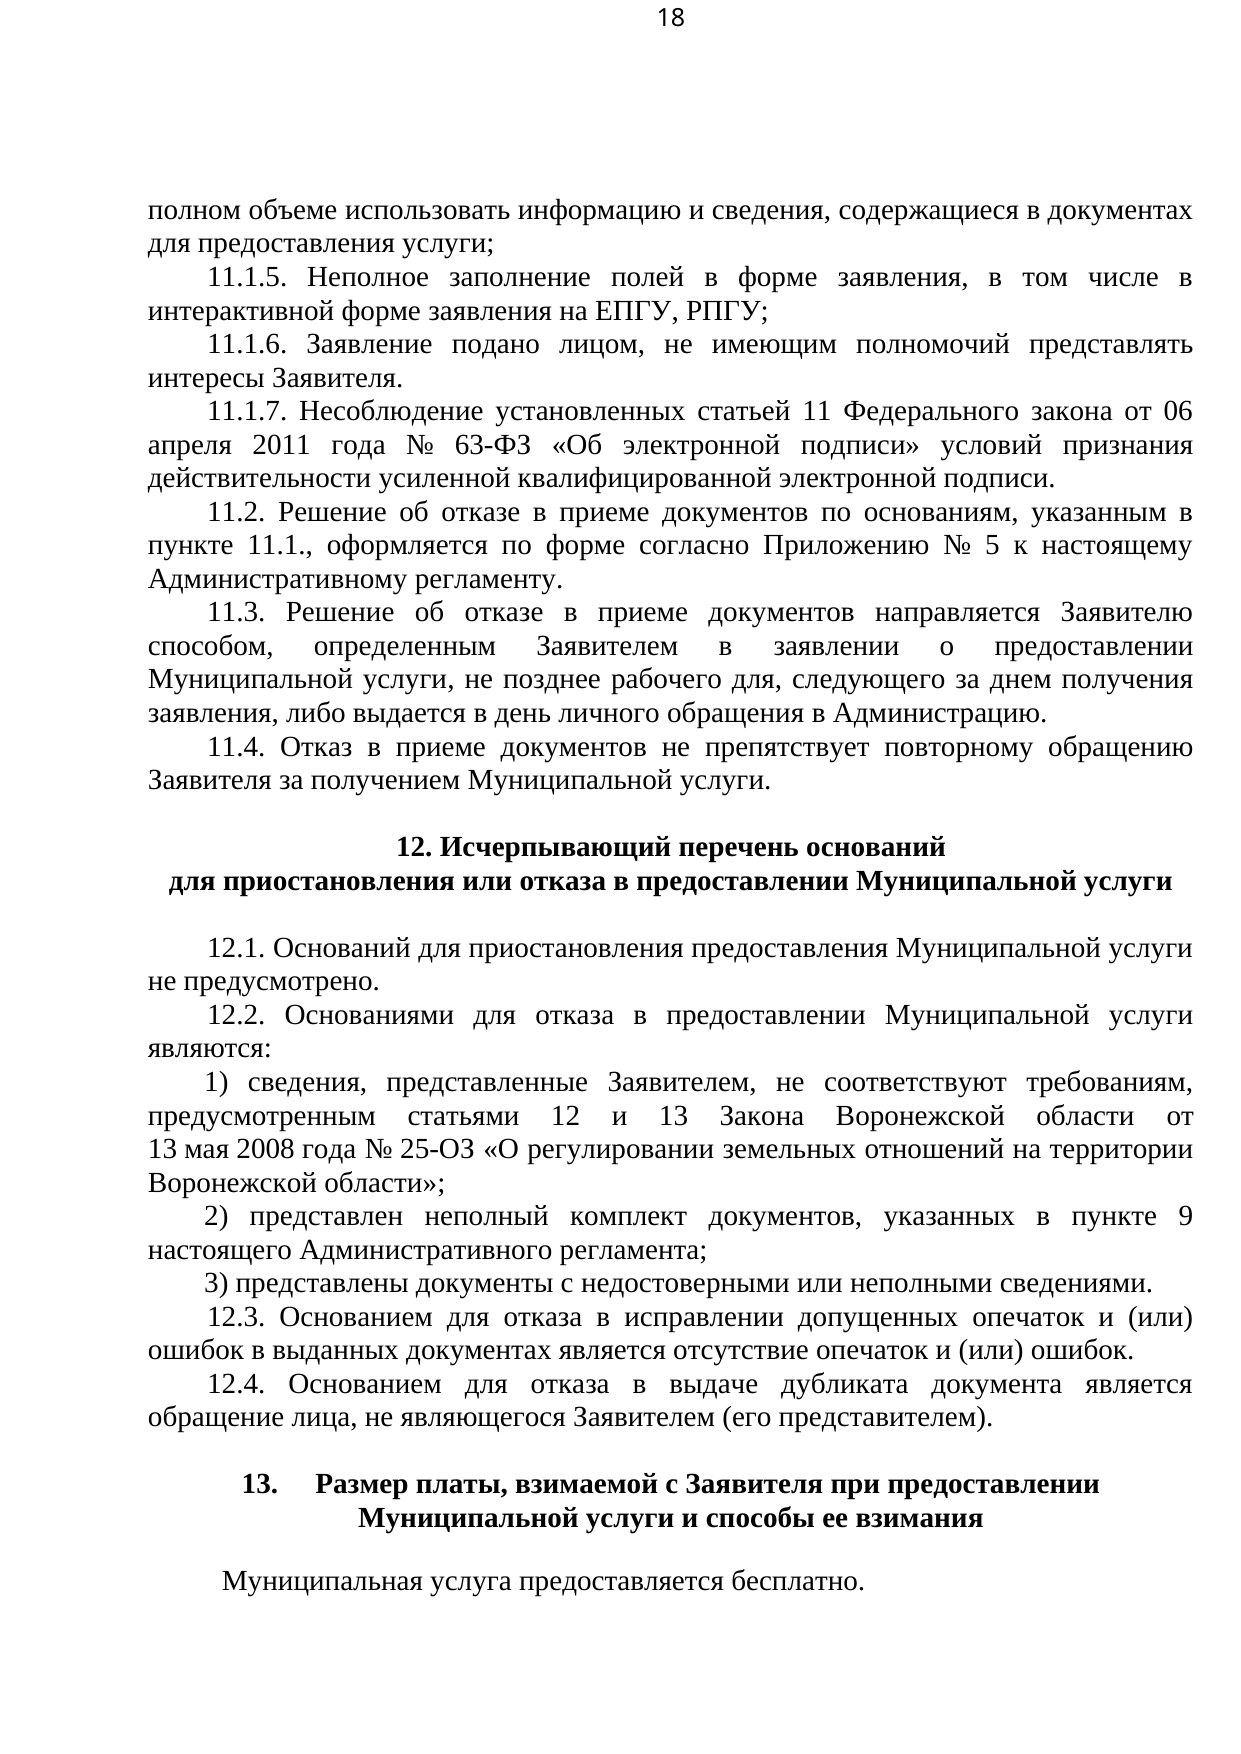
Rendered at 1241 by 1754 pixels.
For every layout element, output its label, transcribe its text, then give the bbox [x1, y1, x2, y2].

text 12. Исчерпывающий перечень оснований [148, 829, 1194, 863]
text 11.3. Решение об отказе в приеме документов направляется Заявителю способом, определенным Заявителем в заявлении о предоставлении Муниципальной услуги, не позднее рабочего для, следующего за днем получения заявления, либо выдается в день личного обращения в Администрацию. [148, 594, 1194, 729]
list 12.2. Основаниями для отказа в предоставлении Муниципальной услуги являются: [148, 997, 1194, 1064]
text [148, 192, 1194, 259]
text для приостановления или отказа в предоставлении Муниципальной услуги [148, 863, 1194, 896]
text 2) представлен неполный комплект документов, указанных в пункте 9 настоящего Административного регламента; [148, 1198, 1194, 1265]
list 12.1. Оснований для приостановления предоставления Муниципальной услуги не предусмотрено. [148, 930, 1194, 997]
text 11.1.5. Неполное заполнение полей в форме заявления, в том числе в интерактивной форме заявления на ЕПГУ, РПГУ; [148, 259, 1194, 326]
text 3) представлены документы с недостоверными или неполными сведениями. [148, 1265, 1194, 1299]
text 11.1.6. Заявление подано лицом, не имеющим полномочий представлять интересы Заявителя. [148, 326, 1194, 393]
text 11.4. Отказ в приеме документов не препятствует повторному обращению Заявителя за получением Муниципальной услуги. [148, 729, 1194, 796]
text 1) сведения, представленные Заявителем, не соответствуют требованиям, предусмотренным статьями 12 и 13 Закона Воронежской области от 13 мая 2008 года № 25-ОЗ «О регулировании земельных отношений на территории Воронежской области»; [148, 1064, 1194, 1198]
text Муниципальная услуга предоставляется бесплатно. [222, 1563, 1194, 1596]
list Размер платы, взимаемой с Заявителя при предоставлении Муниципальной услуги и способы ее взимания [148, 1467, 1194, 1534]
text 11.2. Решение об отказе в приеме документов по основаниям, указанным в пункте 11.1., оформляется по форме согласно Приложению № 5 к настоящему Административному регламенту. [148, 494, 1194, 594]
text 12.4. Основанием для отказа в выдаче дубликата документа является обращение лица, не являющегося Заявителем (его представителем). [148, 1366, 1194, 1433]
text 12.3. Основанием для отказа в исправлении допущенных опечаток и (или) ошибок в выданных документах является отсутствие опечаток и (или) ошибок. [148, 1299, 1194, 1366]
text 11.1.7. Несоблюдение установленных статьей 11 Федерального закона от 06 апреля 2011 года № 63-ФЗ «Об электронной подписи» условий признания действительности усиленной квалифицированной электронной подписи. [148, 393, 1194, 494]
